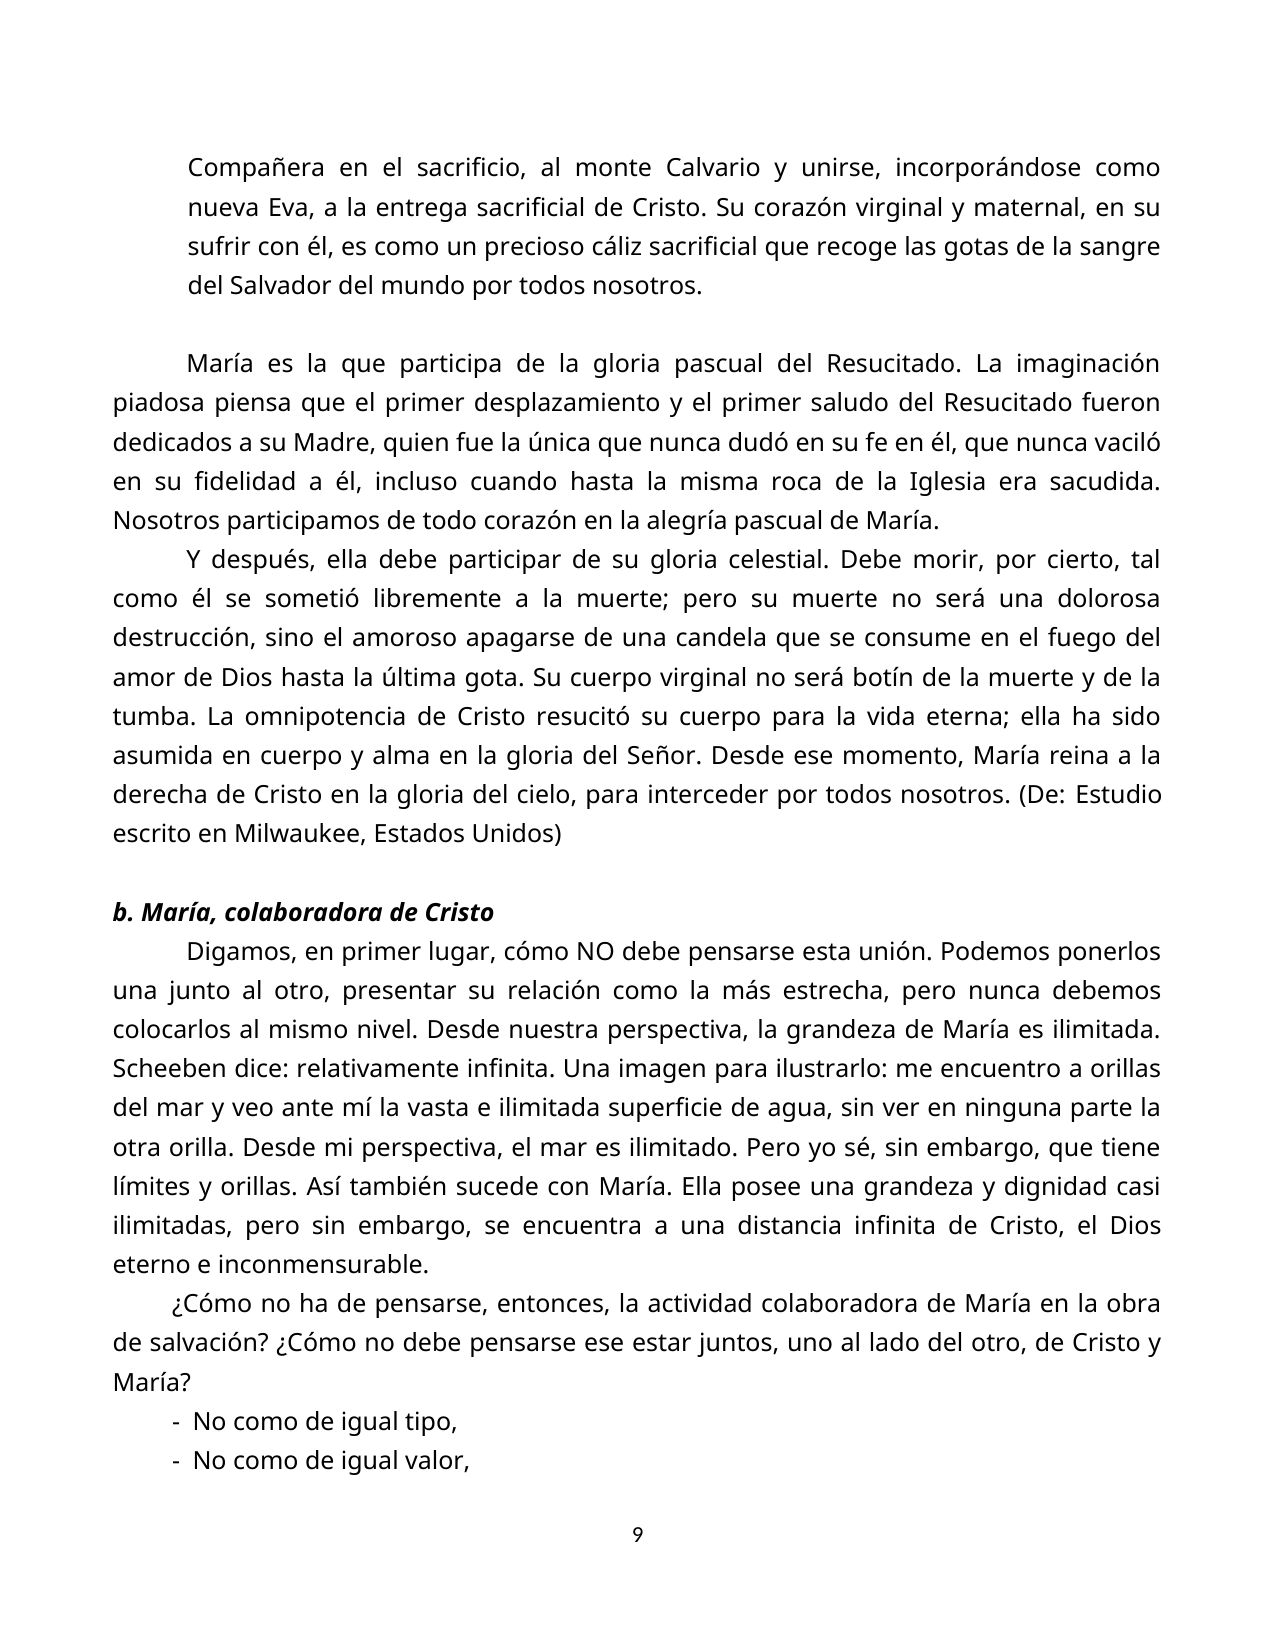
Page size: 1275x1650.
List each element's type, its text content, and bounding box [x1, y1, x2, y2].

text Digamos, en primer lugar, cómo NO debe pensarse esta unión. Podemos ponerlos una junto al otro, presentar su relación como la más estrecha, pero nunca debemos colocarlos al mismo nivel. Desde nuestra perspectiva, la grandeza de María es ilimitada. Scheeben dice: relativamente infinita. Una imagen para ilustrarlo: me encuentro a orillas del mar y veo ante mí la vasta e ilimitada superficie de agua, sin ver en ninguna parte la otra orilla. Desde mi perspectiva, el mar es ilimitado. Pero yo sé, sin embargo, que tiene límites y orillas. Así también sucede con María. Ella posee una grandeza y dignidad casi ilimitadas, pero sin embargo, se encuentra a una distancia infinita de Cristo, el Dios eterno e inconmensurable. [112, 933, 1162, 1281]
text María es la que participa de la gloria pascual del Resucitado. La imaginación piadosa piensa que el primer desplazamiento y el primer saludo del Resucitado fueron dedicados a su Madre, quien fue la única que nunca dudó en su fe en él, que nunca vaciló en su fidelidad a él, incluso cuando hasta la misma roca de la Iglesia era sacudida. Nosotros participamos de todo corazón en la alegría pascual de María. [112, 346, 1162, 537]
list No como de igual valor, [172, 1442, 1162, 1477]
text b. María, colaboradora de Cristo [112, 894, 1162, 928]
text Y después, ella debe participar de su gloria celestial. Debe morir, por cierto, tal como él se sometió libremente a la muerte; pero su muerte no será una dolorosa destrucción, sino el amoroso apagarse de una candela que se consume en el fuego del amor de Dios hasta la última gota. Su cuerpo virginal no será botín de la muerte y de la tumba. La omnipotencia de Cristo resucitó su cuerpo para la vida eterna; ella ha sido asumida en cuerpo y alma en la gloria del Señor. Desde ese momento, María reina a la derecha de Cristo en la gloria del cielo, para interceder por todos nosotros. (De: Estudio escrito en Milwaukee, Estados Unidos) [112, 542, 1162, 850]
text ¿Cómo no ha de pensarse, entonces, la actividad colaboradora de María en la obra de salvación? ¿Cómo no debe pensarse ese estar juntos, uno al lado del otro, de Cristo y María? [112, 1286, 1162, 1398]
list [150, 150, 1162, 302]
list No como de igual tipo, [172, 1403, 1162, 1437]
